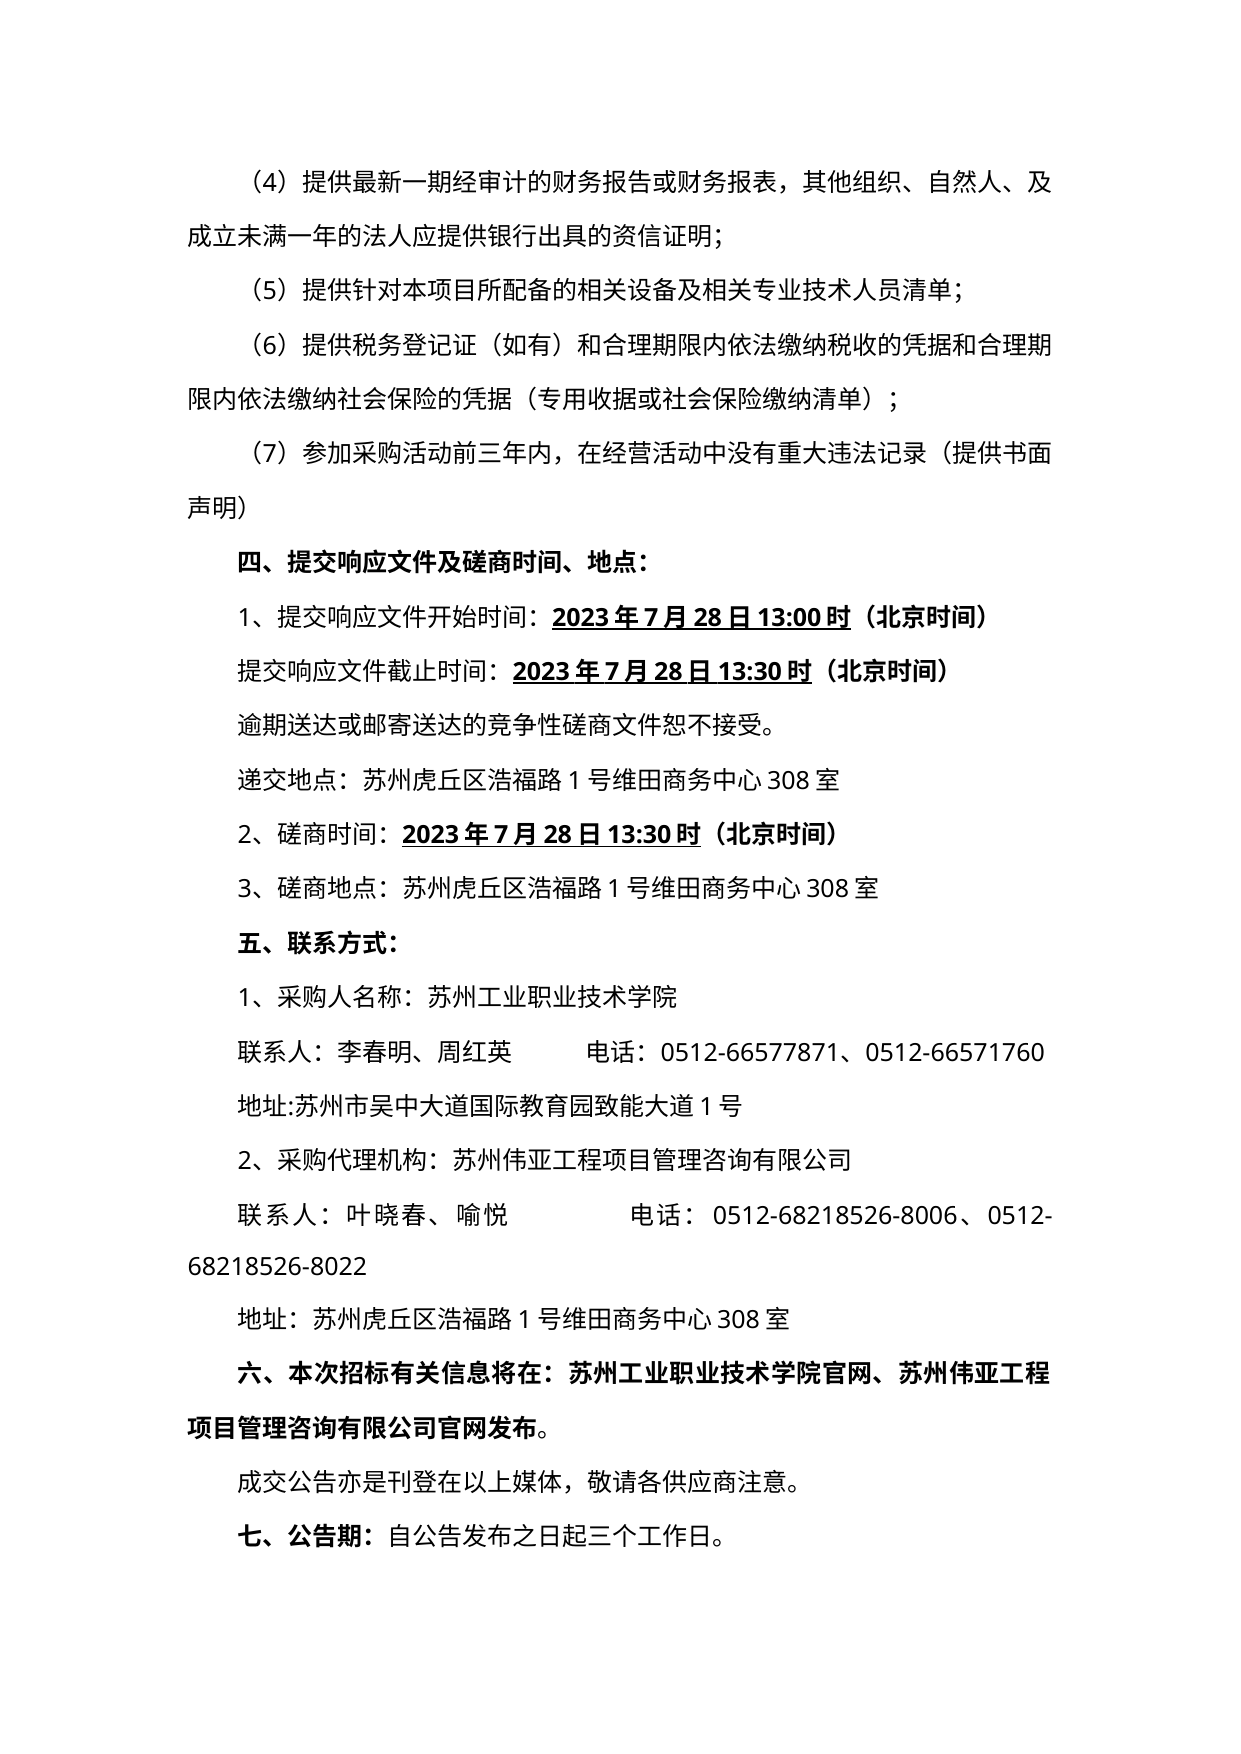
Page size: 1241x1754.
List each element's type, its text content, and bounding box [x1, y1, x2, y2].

text 联系人：叶晓春、喻悦 电话：0512-68218526-8006、0512-68218526-8022 [187, 1195, 1053, 1282]
text 成交公告亦是刊登在以上媒体，敬请各供应商注意。 [187, 1462, 1053, 1499]
text （7）参加采购活动前三年内，在经营活动中没有重大违法记录（提供书面声明） [187, 434, 1053, 524]
text 四、提交响应文件及磋商时间、地点： [187, 543, 1053, 579]
text 递交地点：苏州虎丘区浩福路1号维田商务中心308室 [187, 760, 1053, 796]
text 地址:苏州市吴中大道国际教育园致能大道1号 [187, 1086, 1053, 1123]
text 3、磋商地点：苏州虎丘区浩福路1号维田商务中心308室 [187, 869, 1053, 905]
text 六、本次招标有关信息将在：苏州工业职业技术学院官网、苏州伟亚工程项目管理咨询有限公司官网发布。 [187, 1354, 1053, 1444]
text 提交响应文件截止时间：2023年7月28日13:30时（北京时间） [187, 651, 1053, 688]
text 逾期送达或邮寄送达的竞争性磋商文件恕不接受。 [187, 706, 1053, 742]
text 2、采购代理机构：苏州伟亚工程项目管理咨询有限公司 [187, 1141, 1053, 1177]
text （5）提供针对本项目所配备的相关设备及相关专业技术人员清单； [187, 271, 1053, 307]
text （6）提供税务登记证（如有）和合理期限内依法缴纳税收的凭据和合理期限内依法缴纳社会保险的凭据（专用收据或社会保险缴纳清单）； [187, 325, 1053, 416]
text 联系人：李春明、周红英 电话：0512-66577871、0512-66571760 [187, 1032, 1053, 1068]
text 五、联系方式： [187, 923, 1053, 959]
text 1、提交响应文件开始时间：2023年7月28日13:00时（北京时间） [187, 597, 1053, 633]
text 2、磋商时间：2023年7月28日13:30时（北京时间） [187, 814, 1053, 851]
text 七、公告期：自公告发布之日起三个工作日。 [187, 1517, 1053, 1553]
text 地址：苏州虎丘区浩福路1号维田商务中心308室 [187, 1299, 1053, 1336]
text 1、采购人名称：苏州工业职业技术学院 [187, 978, 1053, 1014]
text （4）提供最新一期经审计的财务报告或财务报表，其他组织、自然人、及成立未满一年的法人应提供银行出具的资信证明； [187, 162, 1053, 253]
